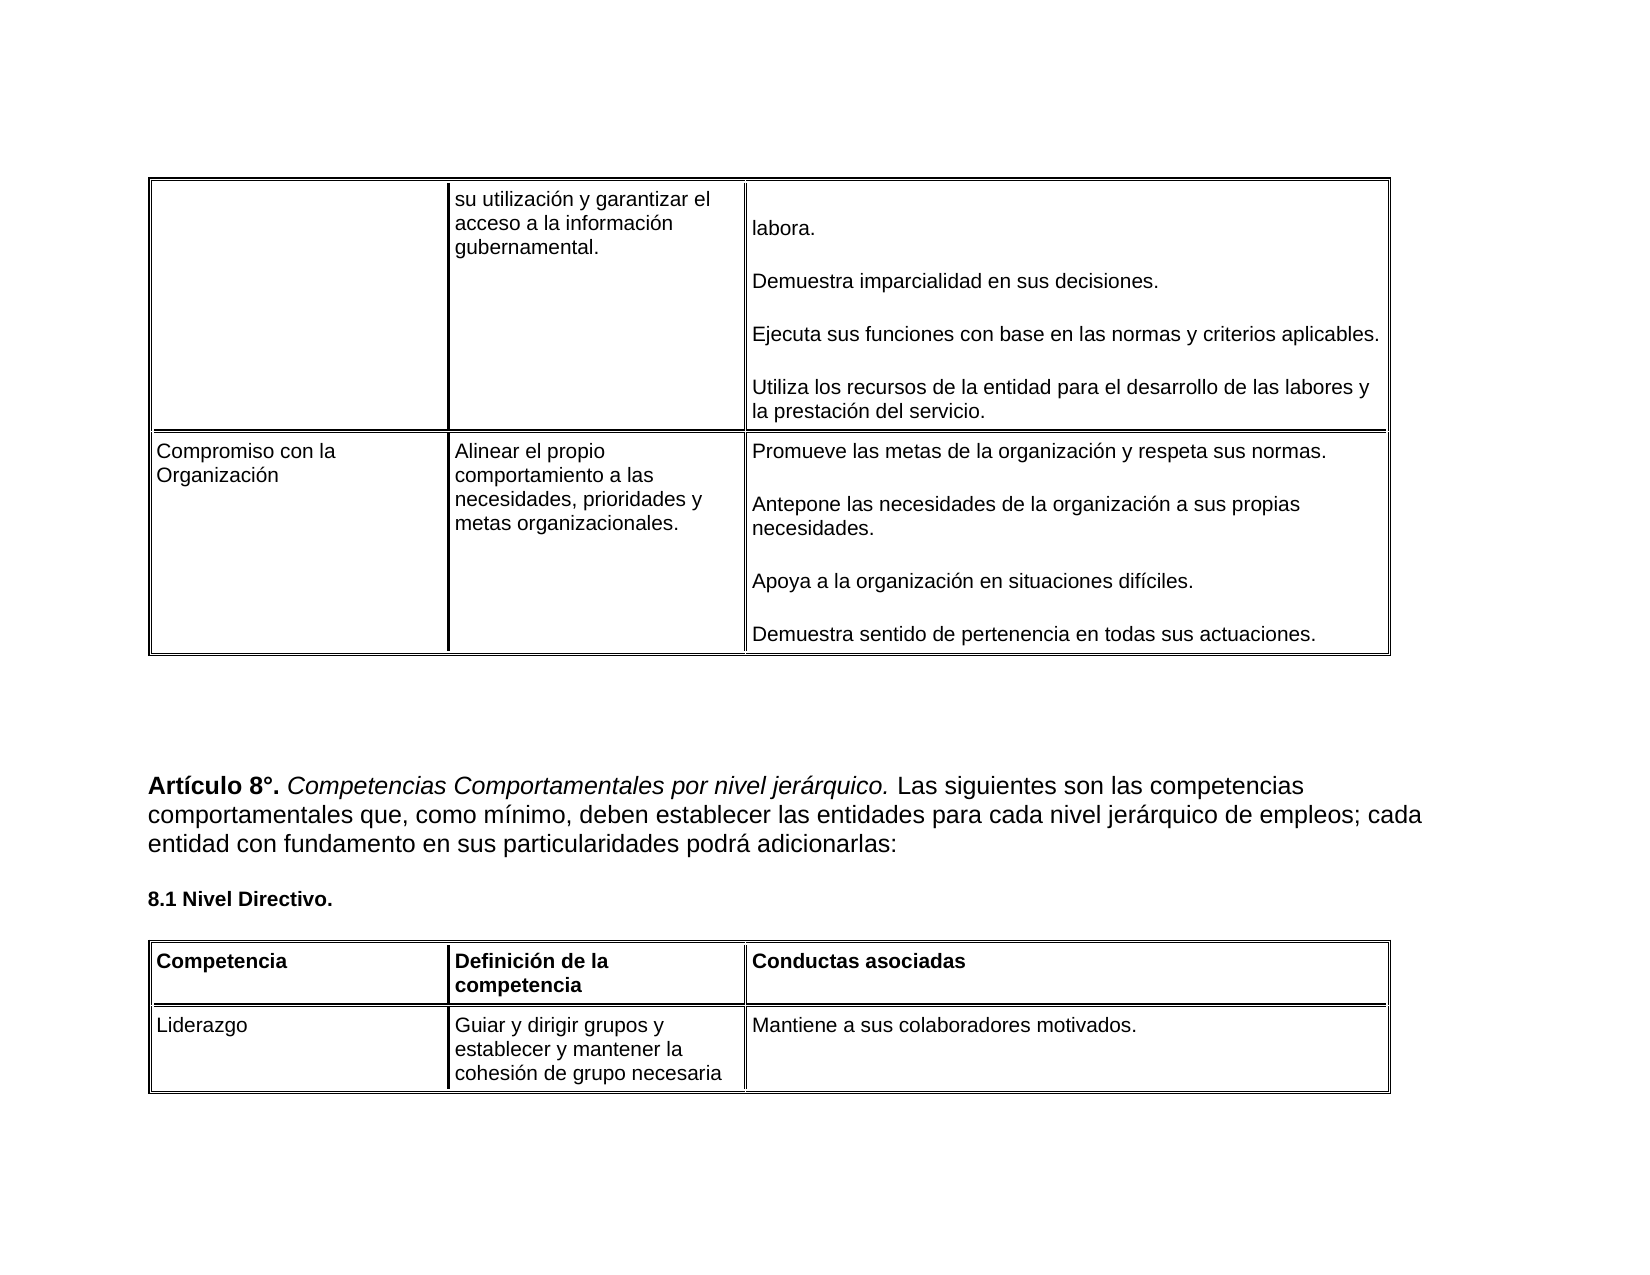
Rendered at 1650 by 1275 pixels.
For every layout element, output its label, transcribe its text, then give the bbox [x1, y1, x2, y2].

table_cell Liderazgo [152, 1003, 448, 1091]
text 8.1 Nivel Directivo. [148, 886, 1502, 910]
table_header Definición de la competencia [448, 943, 746, 1003]
table_cell Transparencia [152, 181, 448, 429]
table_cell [448, 181, 746, 429]
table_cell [746, 181, 1388, 429]
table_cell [448, 1007, 746, 1091]
table_cell Alinear el propio comportamiento a las necesidades, prioridades y metas organizacionales. [448, 433, 746, 652]
table_cell Compromiso con la Organización [152, 429, 448, 652]
text Artículo 8°. Competencias Comportamentales por nivel jerárquico. Las siguientes son las competencias comportamentales que, como mínimo, deben establecer las entidades para cada nivel jerárquico de empleos; cada entidad con fundamento en sus particularidades podrá adicionarlas: [148, 771, 1502, 857]
table_header Conductas asociadas [746, 943, 1388, 1003]
table_cell Promueve las metas de la organización y respeta sus normas. Antepone las necesidades de la organización a sus propias necesidades. Apoya a la organización en situaciones difíciles. Demuestra sentido de pertenencia en todas sus actuaciones. [746, 429, 1388, 652]
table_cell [746, 1003, 1388, 1091]
table_header Competencia [152, 943, 448, 1003]
